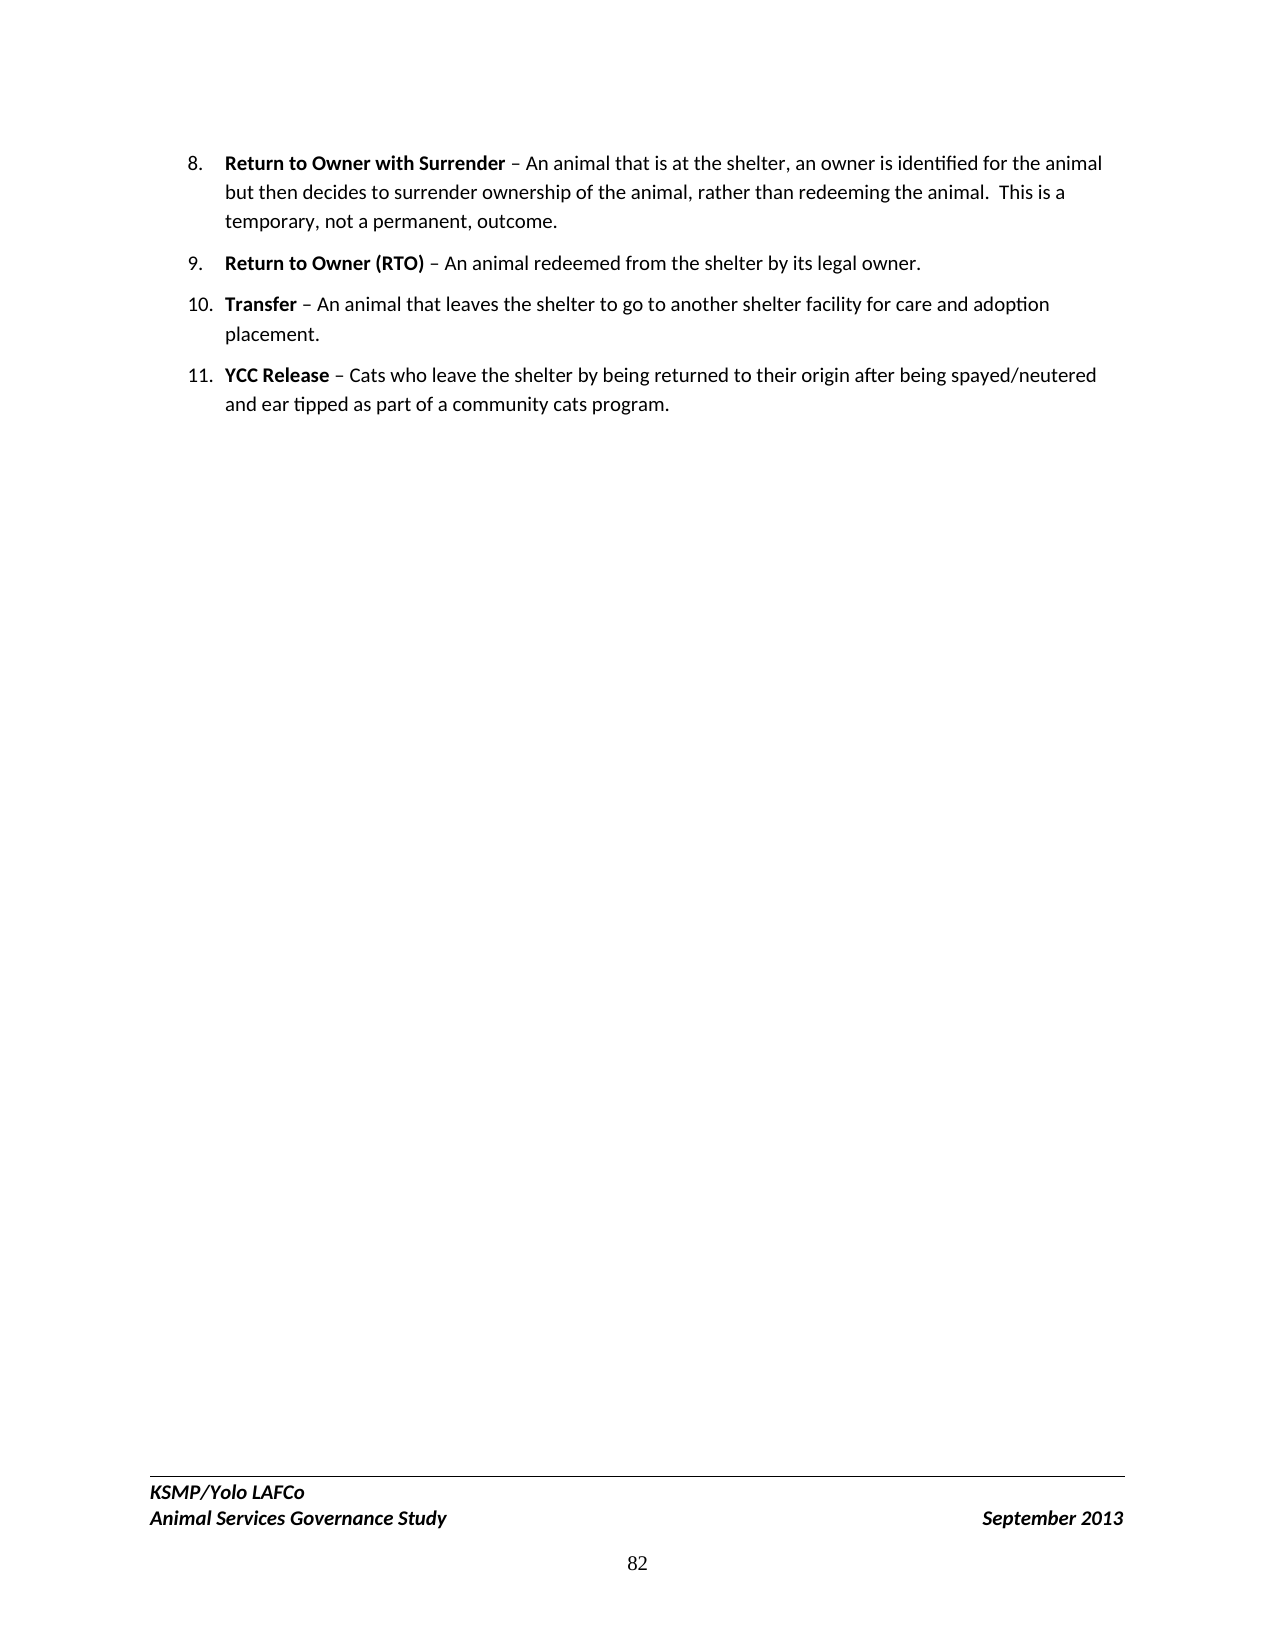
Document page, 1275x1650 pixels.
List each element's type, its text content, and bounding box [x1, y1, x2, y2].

list Transfer – An animal that leaves the shelter to go to another shelter facility for care and adoption placement. [187, 292, 1125, 346]
list Return to Owner with Surrender – An animal that is at the shelter, an owner is identified for the animal but then decides to surrender ownership of the animal, rather than redeeming the animal. This is a temporary, not a permanent, outcome. [187, 150, 1125, 234]
list Return to Owner (RTO) – An animal redeemed from the shelter by its legal owner. [187, 250, 1125, 275]
list YCC Release – Cats who leave the shelter by being returned to their origin after being spayed/neutered and ear tipped as part of a community cats program. [187, 362, 1125, 417]
